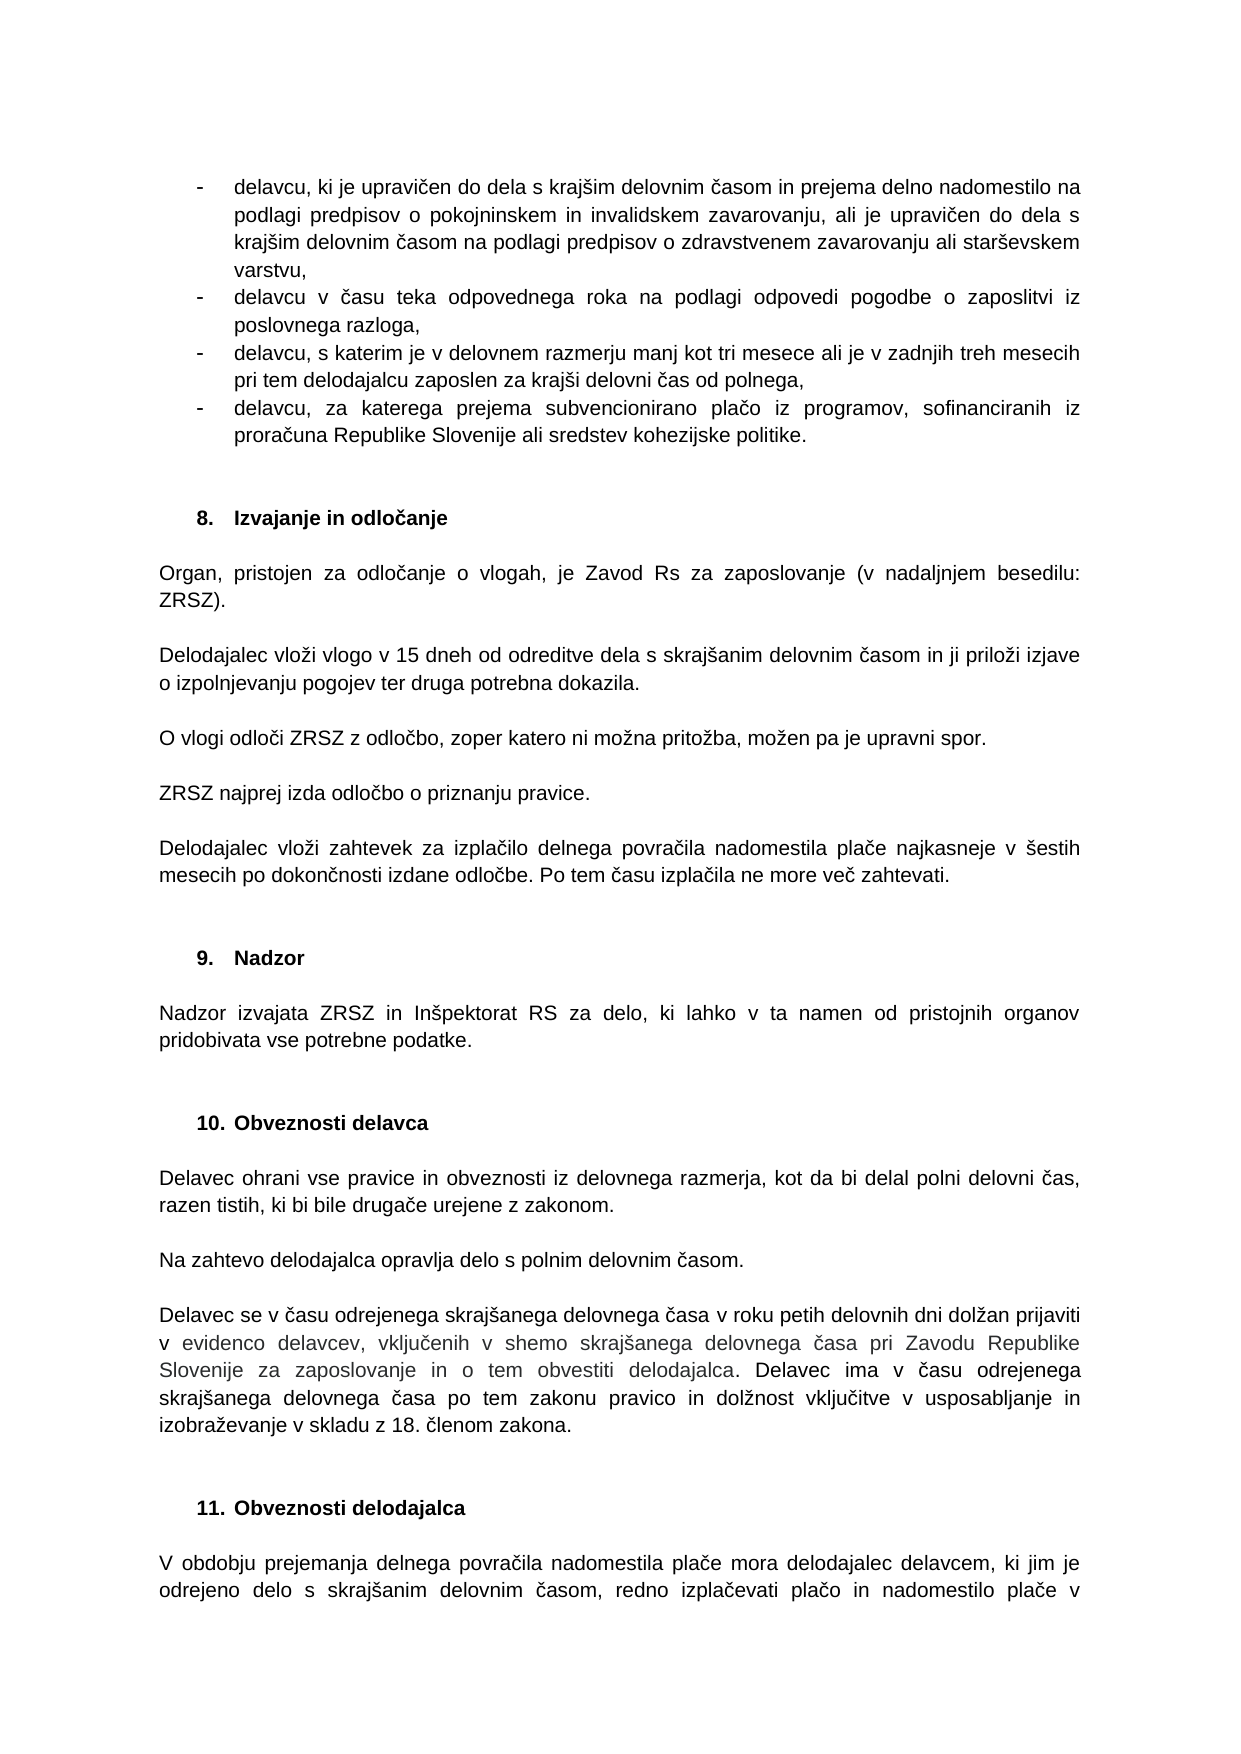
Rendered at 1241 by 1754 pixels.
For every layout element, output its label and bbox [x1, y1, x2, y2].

table_cell [148, 148, 1093, 1602]
